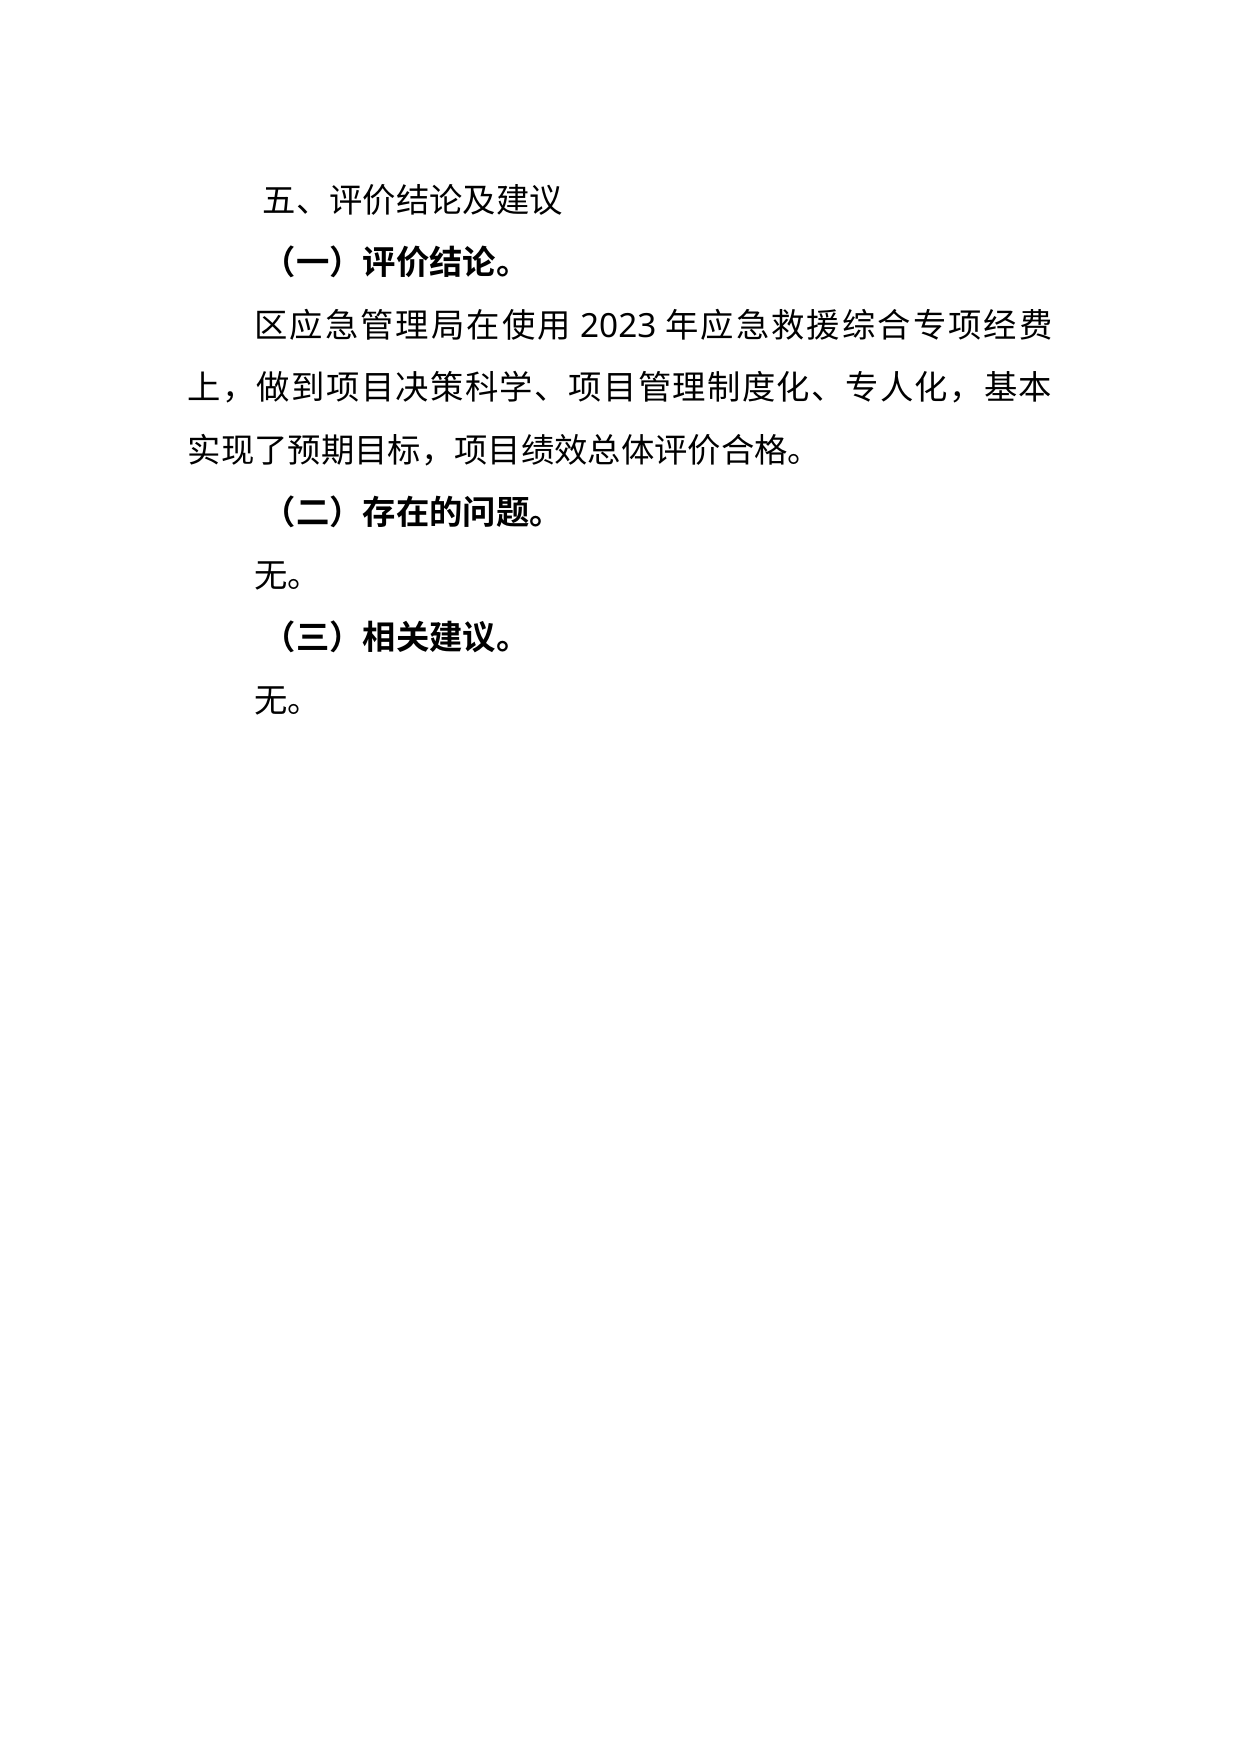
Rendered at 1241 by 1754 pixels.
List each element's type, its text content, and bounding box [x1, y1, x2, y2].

text （三）相关建议。 [187, 599, 1053, 662]
text 无。 [187, 662, 1053, 724]
text （二）存在的问题。 [187, 474, 1053, 537]
text 无。 [187, 537, 1053, 599]
text （一）评价结论。 [187, 224, 1053, 287]
text 五、评价结论及建议 [187, 162, 1053, 224]
text 区应急管理局在使用2023年应急救援综合专项经费上，做到项目决策科学、项目管理制度化、专人化，基本实现了预期目标，项目绩效总体评价合格。 [187, 287, 1053, 474]
